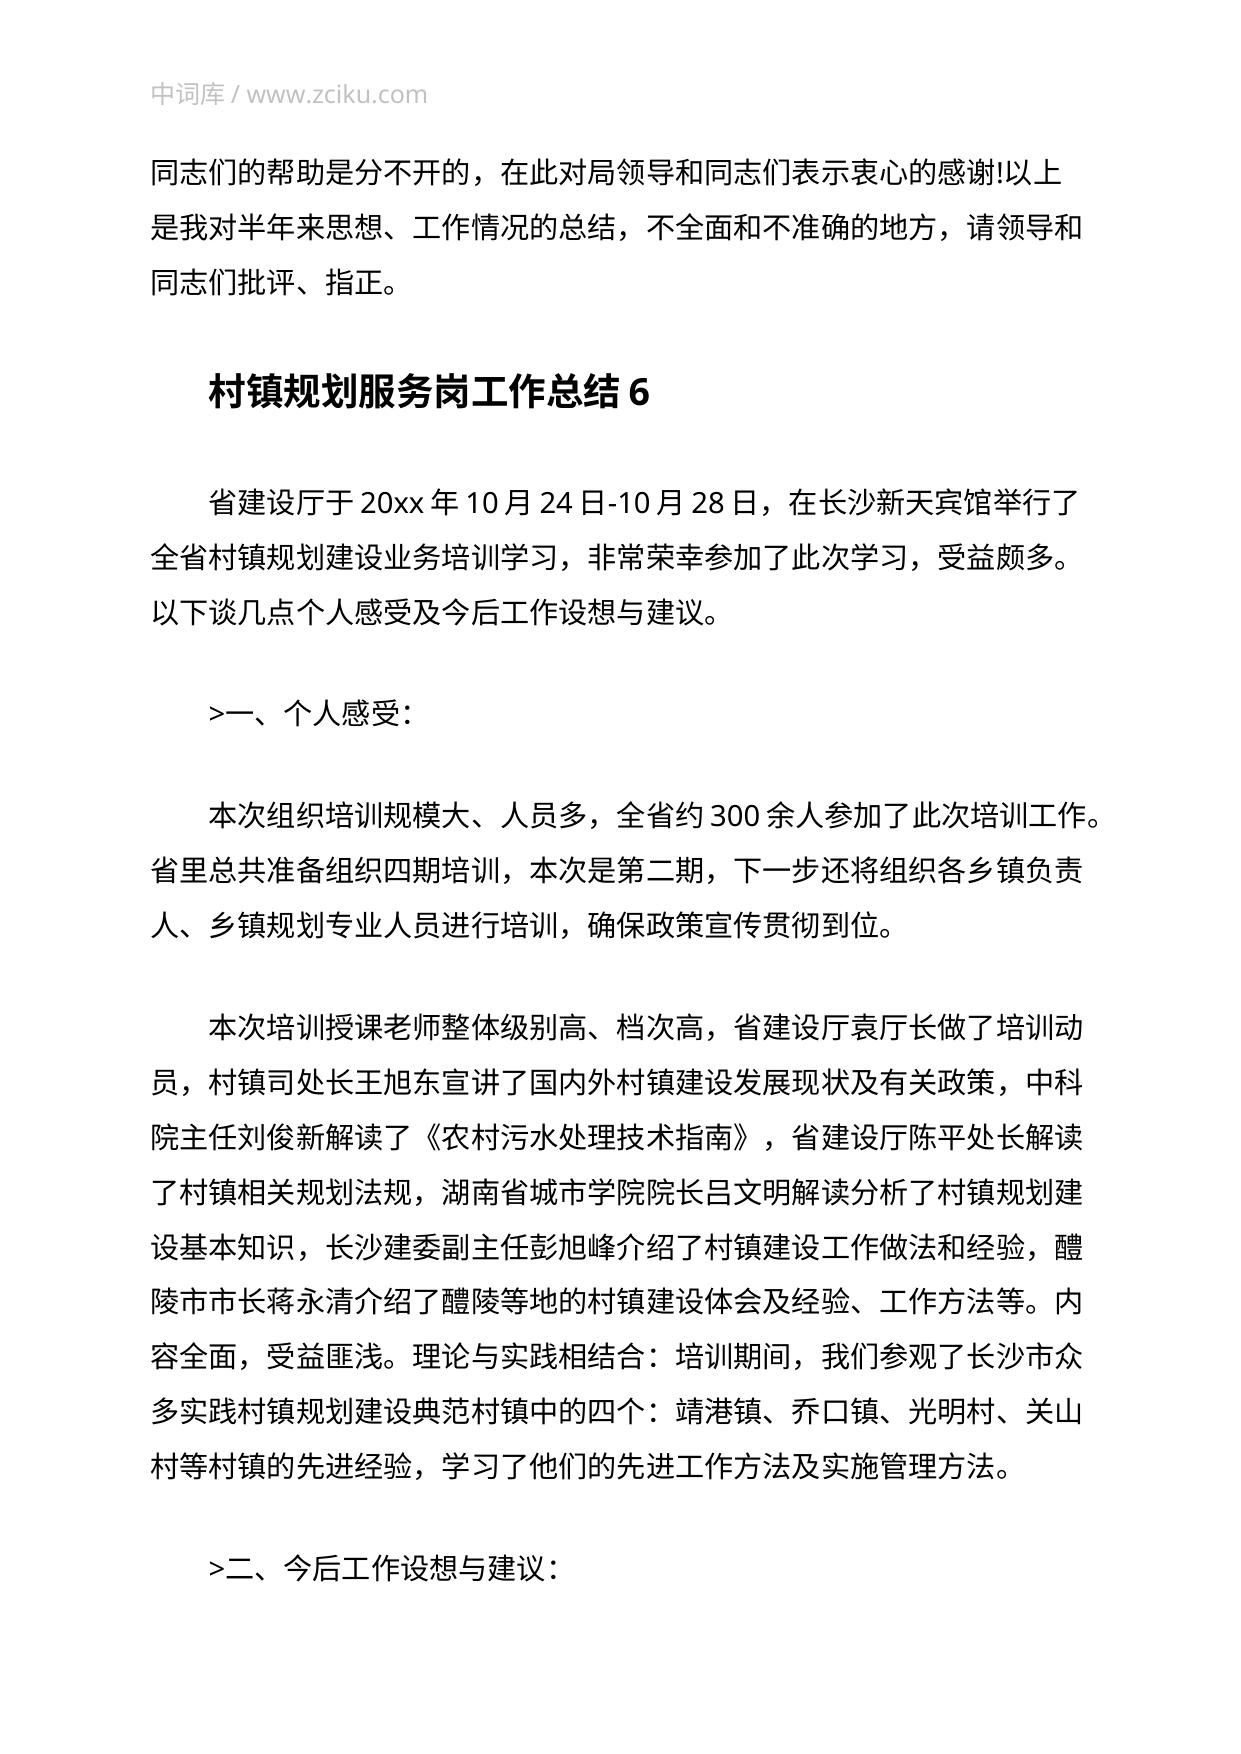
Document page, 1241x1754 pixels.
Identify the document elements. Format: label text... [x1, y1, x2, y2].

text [150, 150, 1090, 302]
text 村镇规划服务岗工作总结6 [150, 362, 1090, 416]
text >一、个人感受： [150, 691, 1090, 733]
text >二、今后工作设想与建议： [150, 1546, 1090, 1588]
text 本次组织培训规模大、人员多，全省约300余人参加了此次培训工作。省里总共准备组织四期培训，本次是第二期，下一步还将组织各乡镇负责人、乡镇规划专业人员进行培训，确保政策宣传贯彻到位。 [150, 793, 1090, 945]
text 省建设厅于20xx年10月24日-10月28日，在长沙新天宾馆举行了全省村镇规划建设业务培训学习，非常荣幸参加了此次学习，受益颇多。以下谈几点个人感受及今后工作设想与建议。 [150, 479, 1090, 631]
text 本次培训授课老师整体级别高、档次高，省建设厅袁厅长做了培训动员，村镇司处长王旭东宣讲了国内外村镇建设发展现状及有关政策，中科院主任刘俊新解读了《农村污水处理技术指南》，省建设厅陈平处长解读了村镇相关规划法规，湖南省城市学院院长吕文明解读分析了村镇规划建设基本知识，长沙建委副主任彭旭峰介绍了村镇建设工作做法和经验，醴陵市市长蒋永清介绍了醴陵等地的村镇建设体会及经验、工作方法等。内容全面，受益匪浅。理论与实践相结合：培训期间，我们参观了长沙市众多实践村镇规划建设典范村镇中的四个：靖港镇、乔口镇、光明村、关山村等村镇的先进经验，学习了他们的先进工作方法及实施管理方法。 [150, 1004, 1090, 1486]
